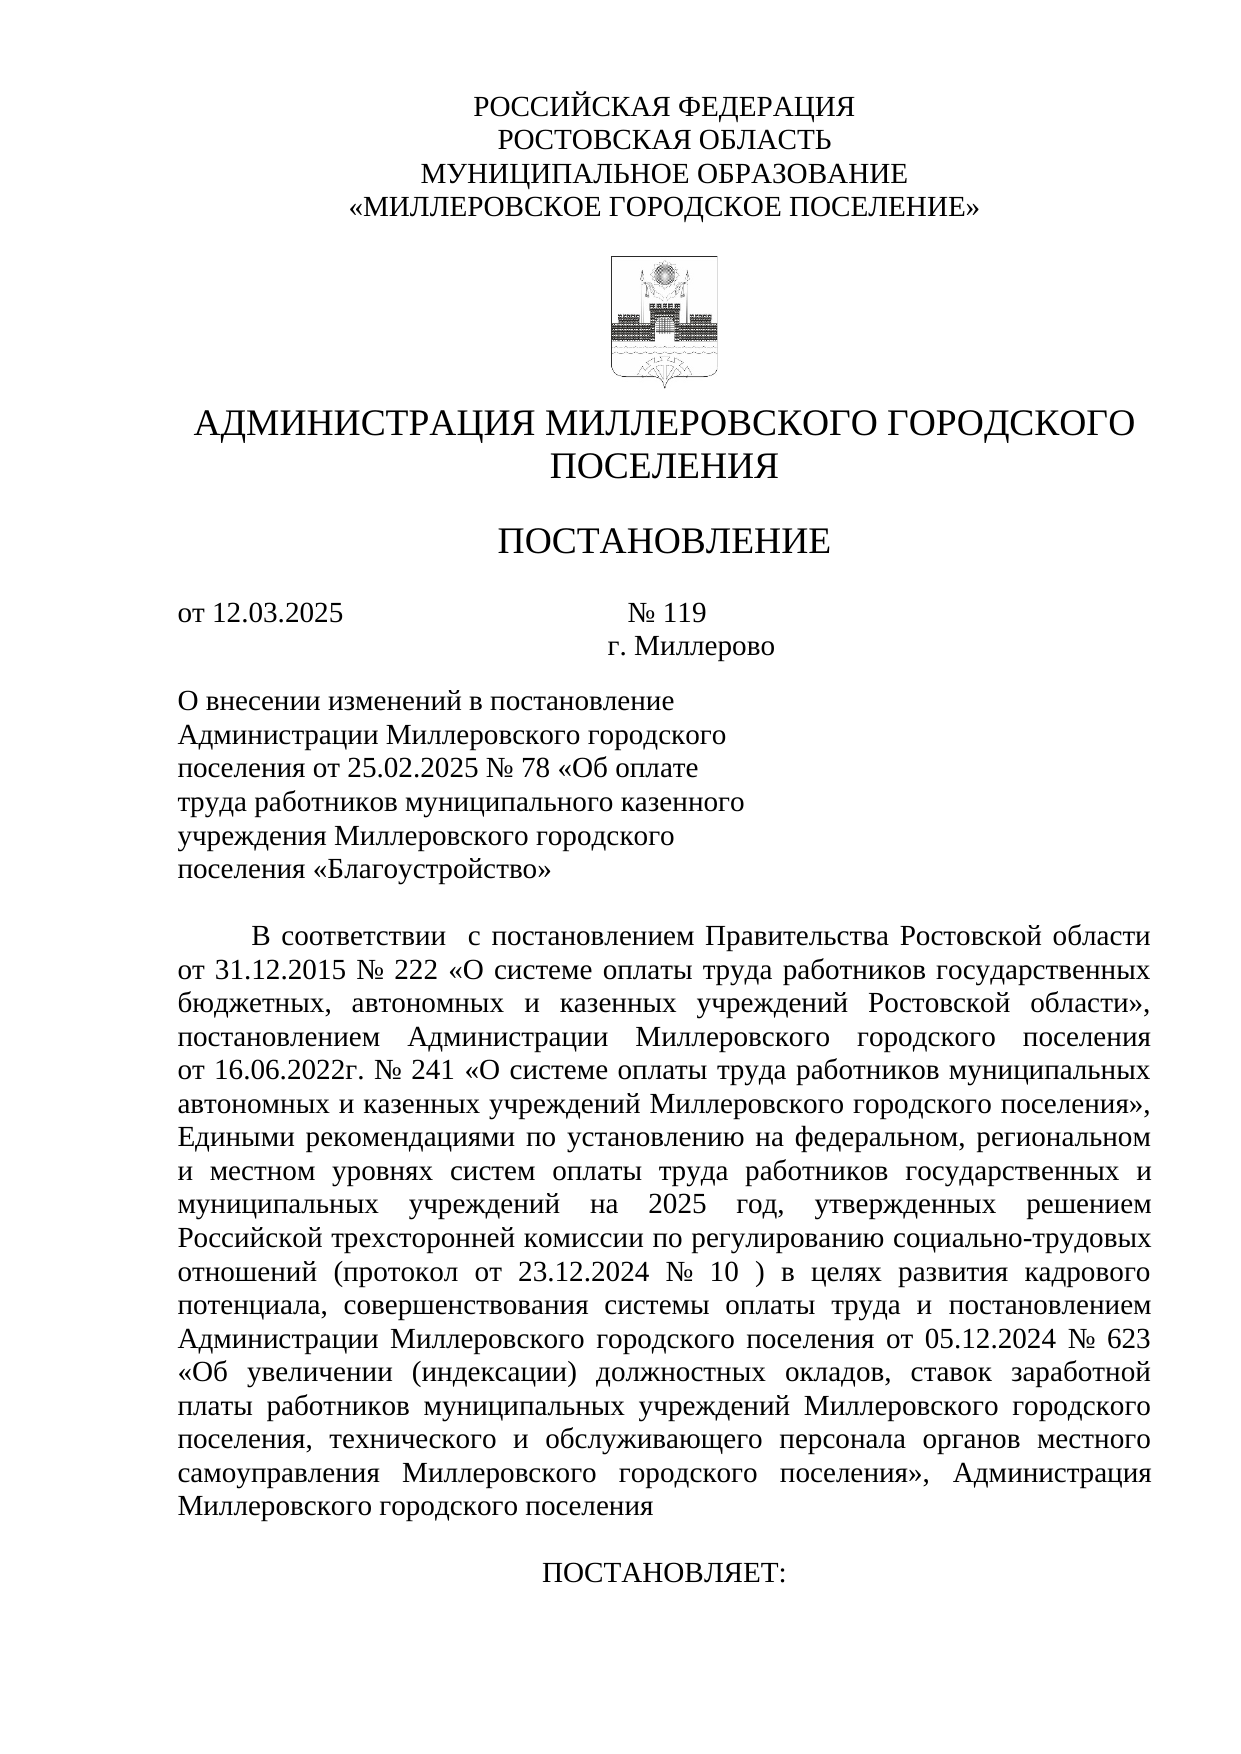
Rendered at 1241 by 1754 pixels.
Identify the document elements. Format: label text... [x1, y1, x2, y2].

text РОСТОВСКАЯ ОБЛАСТЬ [177, 122, 1152, 156]
text О внесении изменений в постановление Администрации Миллеровского городского поселения от 25.02.2025 № 78 «Об оплате труда работников муниципального казенного учреждения Миллеровского городского поселения «Благоустройство» [177, 683, 753, 885]
text МУНИЦИПАЛЬНОЕ ОБРАЗОВАНИЕ [177, 156, 1152, 189]
text г. Миллерово [177, 628, 1152, 662]
subtitle АДМИНИСТРАЦИЯ МИЛЛЕРОВСКОГО ГОРОДСКОГО ПОСЕЛЕНИЯ [177, 401, 1152, 487]
text ПОСТАНОВЛЯЕТ: [177, 1556, 1152, 1589]
text «МИЛЛЕРОВСКОЕ ГОРОДСКОЕ ПОСЕЛЕНИЕ» [177, 189, 1152, 223]
text от 12.03.2025 № 119 [177, 595, 1152, 628]
text В соответствии с постановлением Правительства Ростовской области от 31.12.2015 № 222 «О системе оплаты труда работников государственных бюджетных, автономных и казенных учреждений Ростовской области», постановлением Администрации Миллеровского городского поселения от 16.06.2022г. № 241 «О системе оплаты труда работников муниципальных автономных и казенных учреждений Миллеровского городского поселения», Едиными рекомендациями по установлению на федеральном, региональном и местном уровнях систем оплаты труда работников государственных и муниципальных учреждений на 2025 год, утвержденных решением Российской трехсторонней комиссии по регулированию социально-трудовых отношений (протокол от 23.12.2024 № 10 ) в целях развития кадрового потенциала, совершенствования системы оплаты труда и постановлением Администрации Миллеровского городского поселения от 05.12.2024 № 623 «Об увеличении (индексации) должностных окладов, ставок заработной платы работников муниципальных учреждений Миллеровского городского поселения, технического и обслуживающего персонала органов местного самоуправления Миллеровского городского поселения», Администрация Миллеровского городского поселения [177, 918, 1152, 1522]
picture [611, 256, 718, 389]
text РОССИЙСКАЯ ФЕДЕРАЦИЯ [177, 89, 1152, 122]
subtitle ПОСТАНОВЛЕНИЕ [177, 518, 1152, 561]
